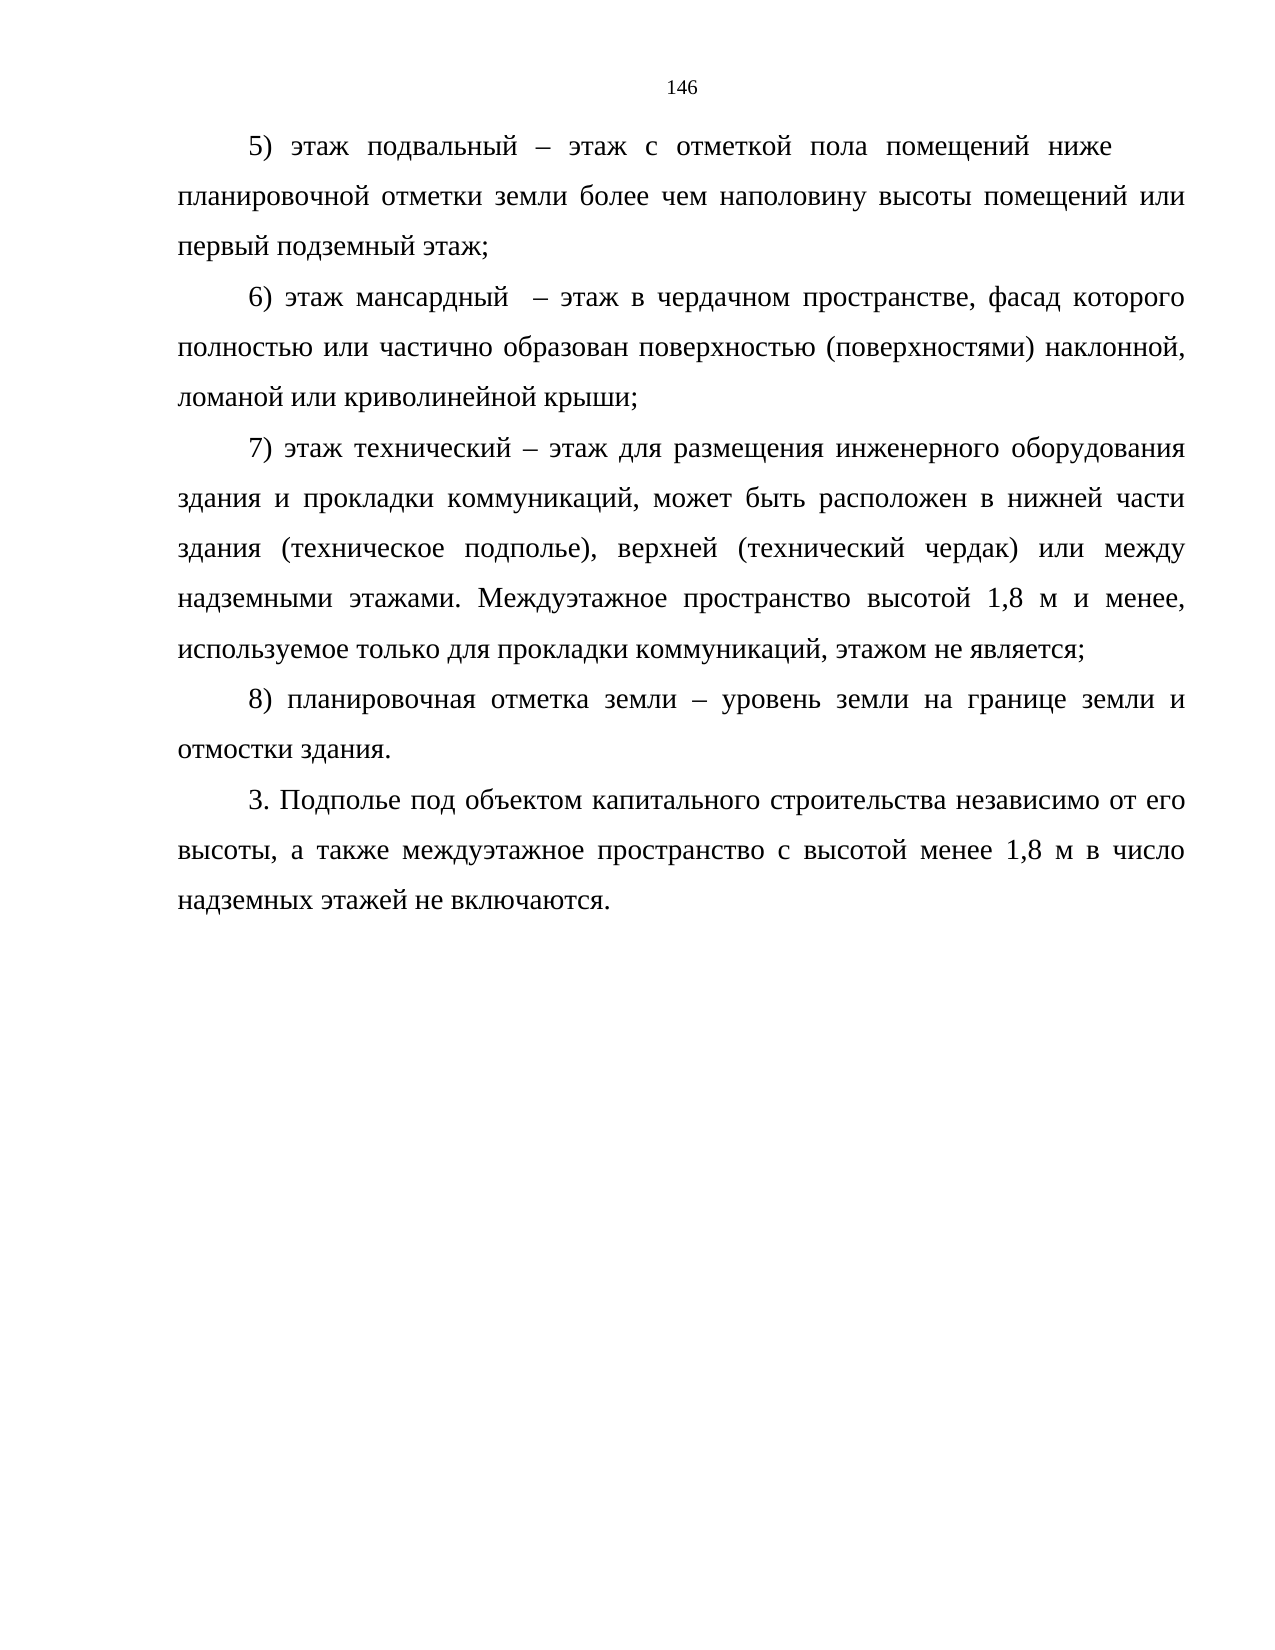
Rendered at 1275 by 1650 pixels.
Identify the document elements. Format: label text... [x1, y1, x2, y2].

text 3. Подполье под объектом капитального строительства независимо от его высоты, а также междуэтажное пространство с высотой менее 1,8 м в число надземных этажей не включаются. [177, 782, 1186, 916]
text 5) этаж подвальный – этаж с отметкой пола помещений ниже планировочной отметки земли более чем наполовину высоты помещений или первый подземный этаж; [177, 128, 1186, 262]
text 8) планировочная отметка земли – уровень земли на границе земли и отмостки здания. [177, 681, 1186, 765]
text 7) этаж технический – этаж для размещения инженерного оборудования здания и прокладки коммуникаций, может быть расположен в нижней части здания (техническое подполье), верхней (технический чердак) или между надземными этажами. Междуэтажное пространство высотой 1,8 м и менее, используемое только для прокладки коммуникаций, этажом не является; [177, 430, 1186, 664]
text 6) этаж мансардный – этаж в чердачном пространстве, фасад которого полностью или частично образован поверхностью (поверхностями) наклонной, ломаной или криволинейной крыши; [177, 279, 1186, 413]
